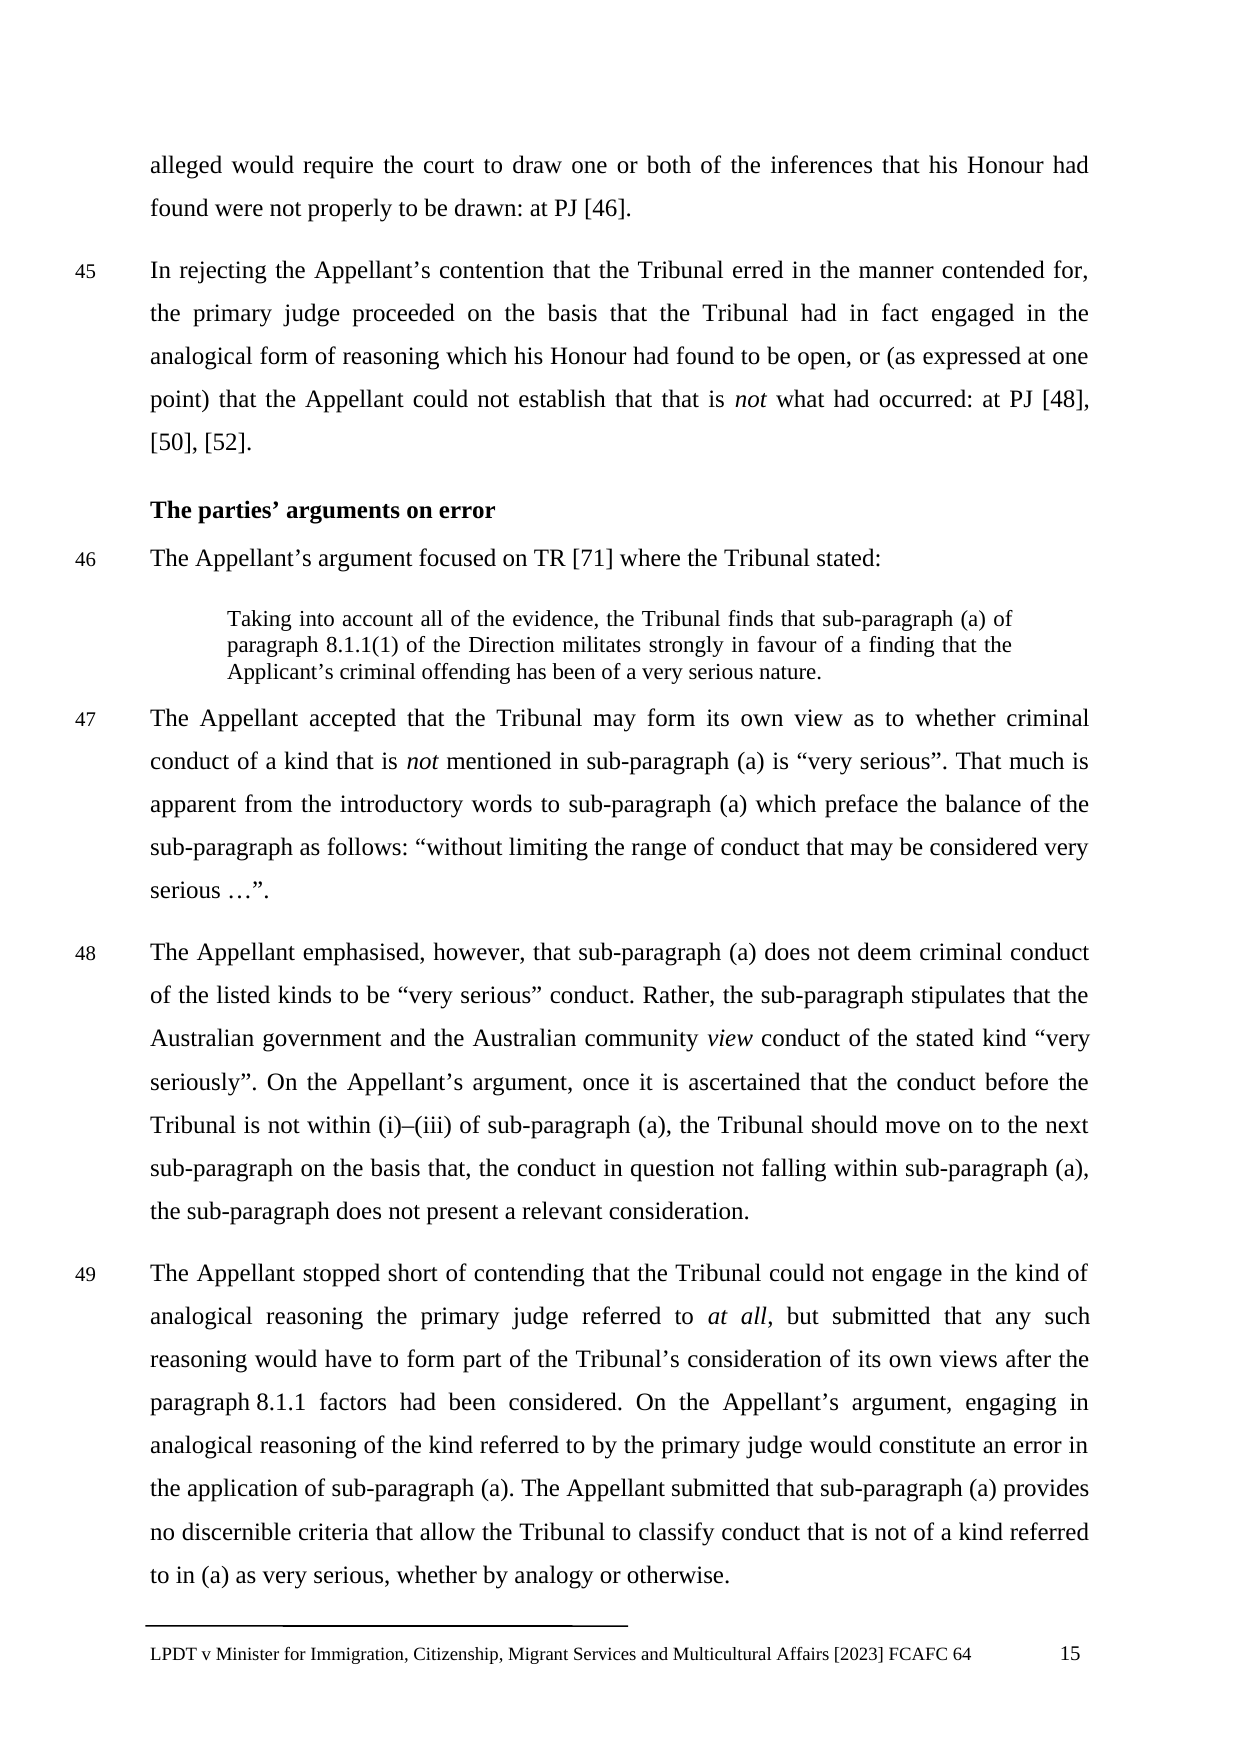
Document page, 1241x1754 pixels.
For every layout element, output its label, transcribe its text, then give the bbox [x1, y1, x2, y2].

text The Appellant’s argument focused on TR [71] where the Tribunal stated: [75, 543, 1090, 572]
text In rejecting the Appellant’s contention that the Tribunal erred in the manner contended for, the primary judge proceeded on the basis that the Tribunal had in fact engaged in the analogical form of reasoning which his Honour had found to be open, or (as expressed at one point) that the Appellant could not establish that that is not what had occurred: at PJ [48], [50], [52]. [75, 255, 1090, 456]
text Taking into account all of the evidence, the Tribunal finds that sub-paragraph (a) of paragraph 8.1.1(1) of the Direction militates strongly in favour of a finding that the Applicant’s criminal offending has been of a very serious nature. [227, 605, 1013, 684]
text The Appellant emphasised, however, that sub-paragraph (a) does not deem criminal conduct of the listed kinds to be “very serious” conduct. Rather, the sub-paragraph stipulates that the Australian government and the Australian community view conduct of the stated kind “very seriously”. On the Appellant’s argument, once it is ascertained that the conduct before the Tribunal is not within (i)–(iii) of sub-paragraph (a), the Tribunal should move on to the next sub-paragraph on the basis that, the conduct in question not falling within sub-paragraph (a), the sub-paragraph does not present a relevant consideration. [75, 937, 1090, 1225]
text The Appellant accepted that the Tribunal may form its own view as to whether criminal conduct of a kind that is not mentioned in sub-paragraph (a) is “very serious”. That much is apparent from the introductory words to sub-paragraph (a) which preface the balance of the sub-paragraph as follows: “without limiting the range of conduct that may be considered very serious …”. [75, 703, 1090, 904]
text The Appellant stopped short of contending that the Tribunal could not engage in the kind of analogical reasoning the primary judge referred to at all, but submitted that any such reasoning would have to form part of the Tribunal’s consideration of its own views after the paragraph 8.1.1 factors had been considered. On the Appellant’s argument, engaging in analogical reasoning of the kind referred to by the primary judge would constitute an error in the application of sub-paragraph (a). The Appellant submitted that sub-paragraph (a) provides no discernible criteria that allow the Tribunal to classify conduct that is not of a kind referred to in (a) as very serious, whether by analogy or otherwise. [75, 1258, 1090, 1588]
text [75, 150, 1090, 222]
subtitle The parties’ arguments on error [150, 496, 1090, 524]
